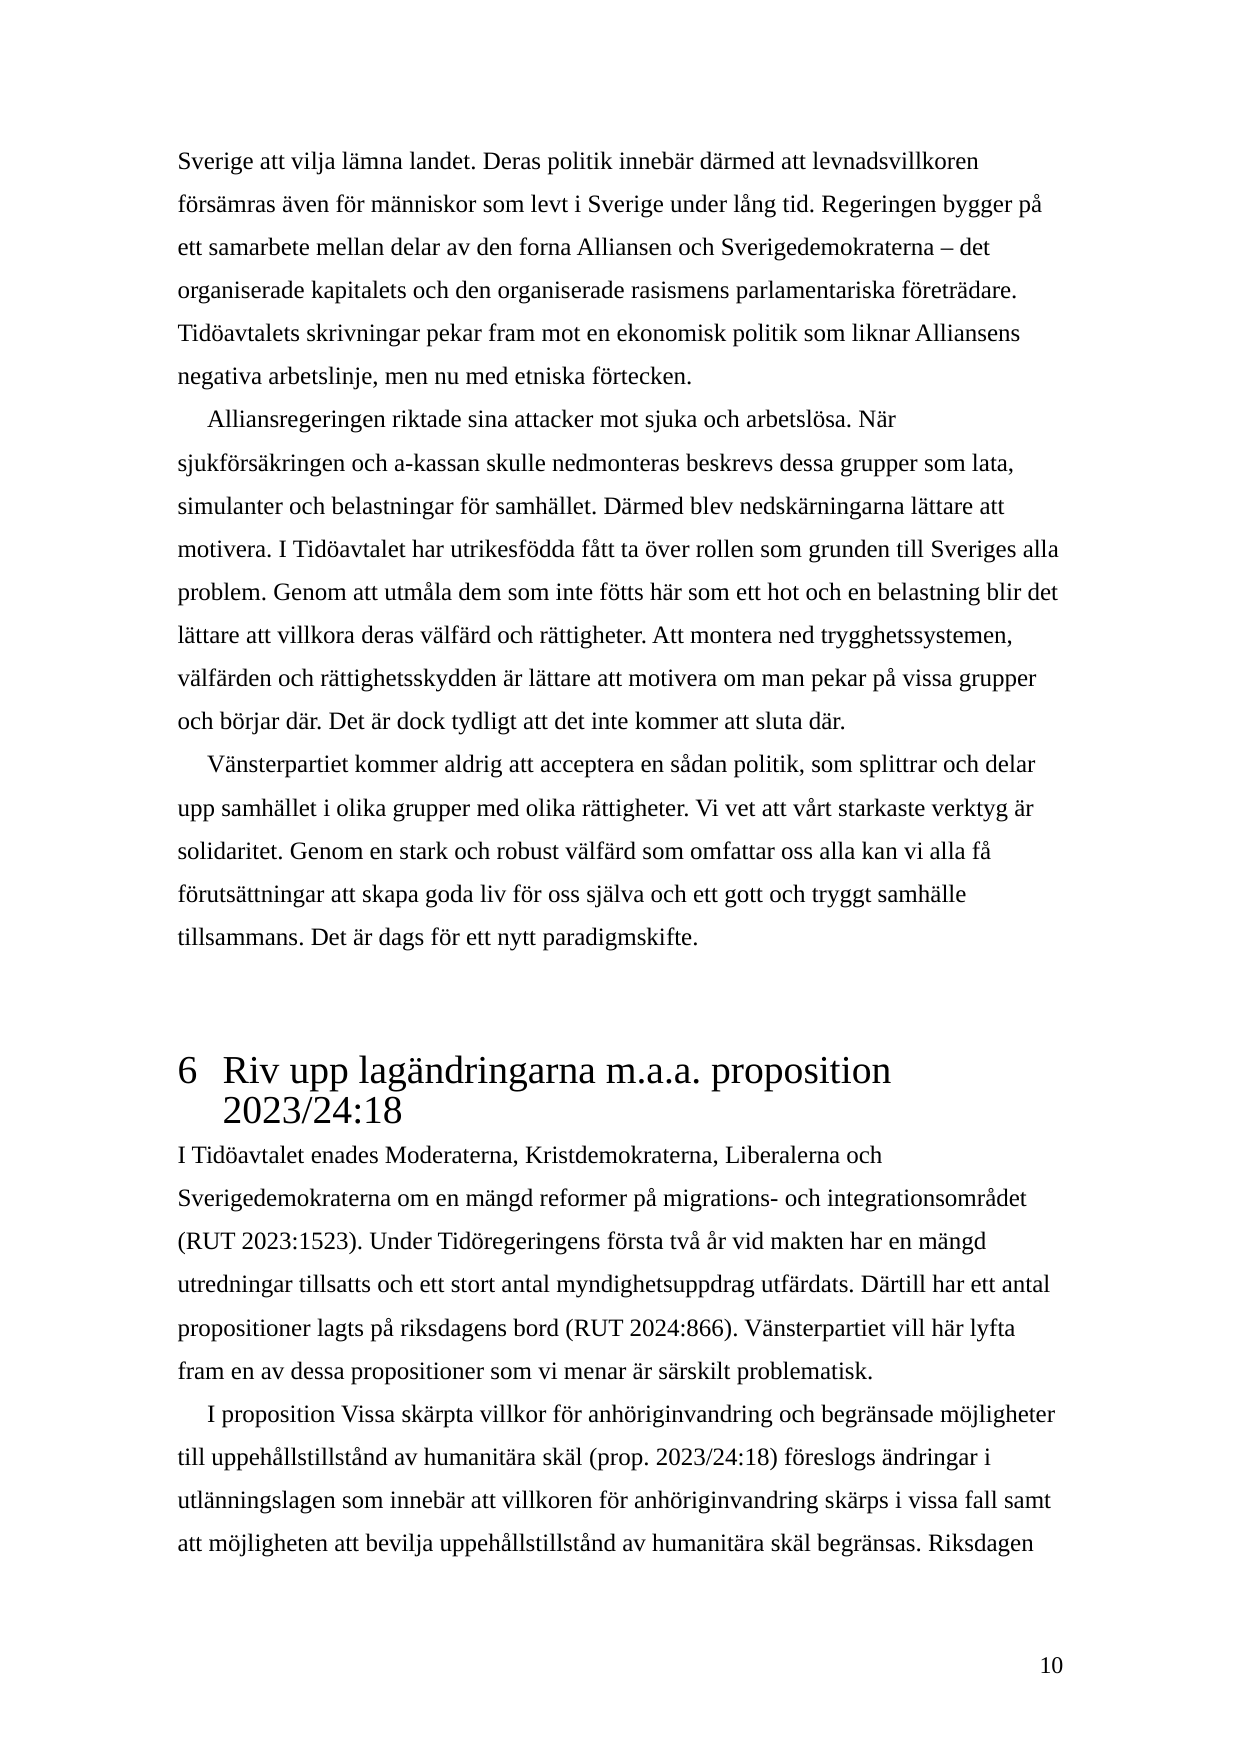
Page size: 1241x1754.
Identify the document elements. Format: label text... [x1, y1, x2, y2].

text Alliansregeringen riktade sina attacker mot sjuka och arbetslösa. När sjukförsäkringen och a-kassan skulle nedmonteras beskrevs dessa grupper som lata, simulanter och belastningar för samhället. Därmed blev nedskärningarna lättare att motivera. I Tidöavtalet har utrikesfödda fått ta över rollen som grunden till Sveriges alla problem. Genom att utmåla dem som inte fötts här som ett hot och en belastning blir det lättare att villkora deras välfärd och rättigheter. Att montera ned trygghetssystemen, välfärden och rättighetsskydden är lättare att motivera om man pekar på vissa grupper och börjar där. Det är dock tydligt att det inte kommer att sluta där. [177, 404, 1063, 735]
subtitle Riv upp lagändringarna m.a.a. proposition 2023/24:18 [177, 1051, 1063, 1132]
text I Tidöavtalet enades Moderaterna, Kristdemokraterna, Liberalerna och Sverigedemokraterna om en mängd reformer på migrations- och integrationsområdet (RUT 2023:1523). Under Tidöregeringens första två år vid makten har en mängd utredningar tillsatts och ett stort antal myndighetsuppdrag utfärdats. Därtill har ett antal propositioner lagts på riksdagens bord (RUT 2024:866). Vänsterpartiet vill här lyfta fram en av dessa propositioner som vi menar är särskilt problematisk. [177, 1140, 1063, 1384]
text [177, 1399, 1063, 1557]
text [177, 146, 1063, 390]
text Vänsterpartiet kommer aldrig att acceptera en sådan politik, som splittrar och delar upp samhället i olika grupper med olika rättigheter. Vi vet att vårt starkaste verktyg är solidaritet. Genom en stark och robust välfärd som omfattar oss alla kan vi alla få förutsättningar att skapa goda liv för oss själva och ett gott och tryggt samhälle tillsammans. Det är dags för ett nytt paradigmskifte. [177, 749, 1063, 951]
